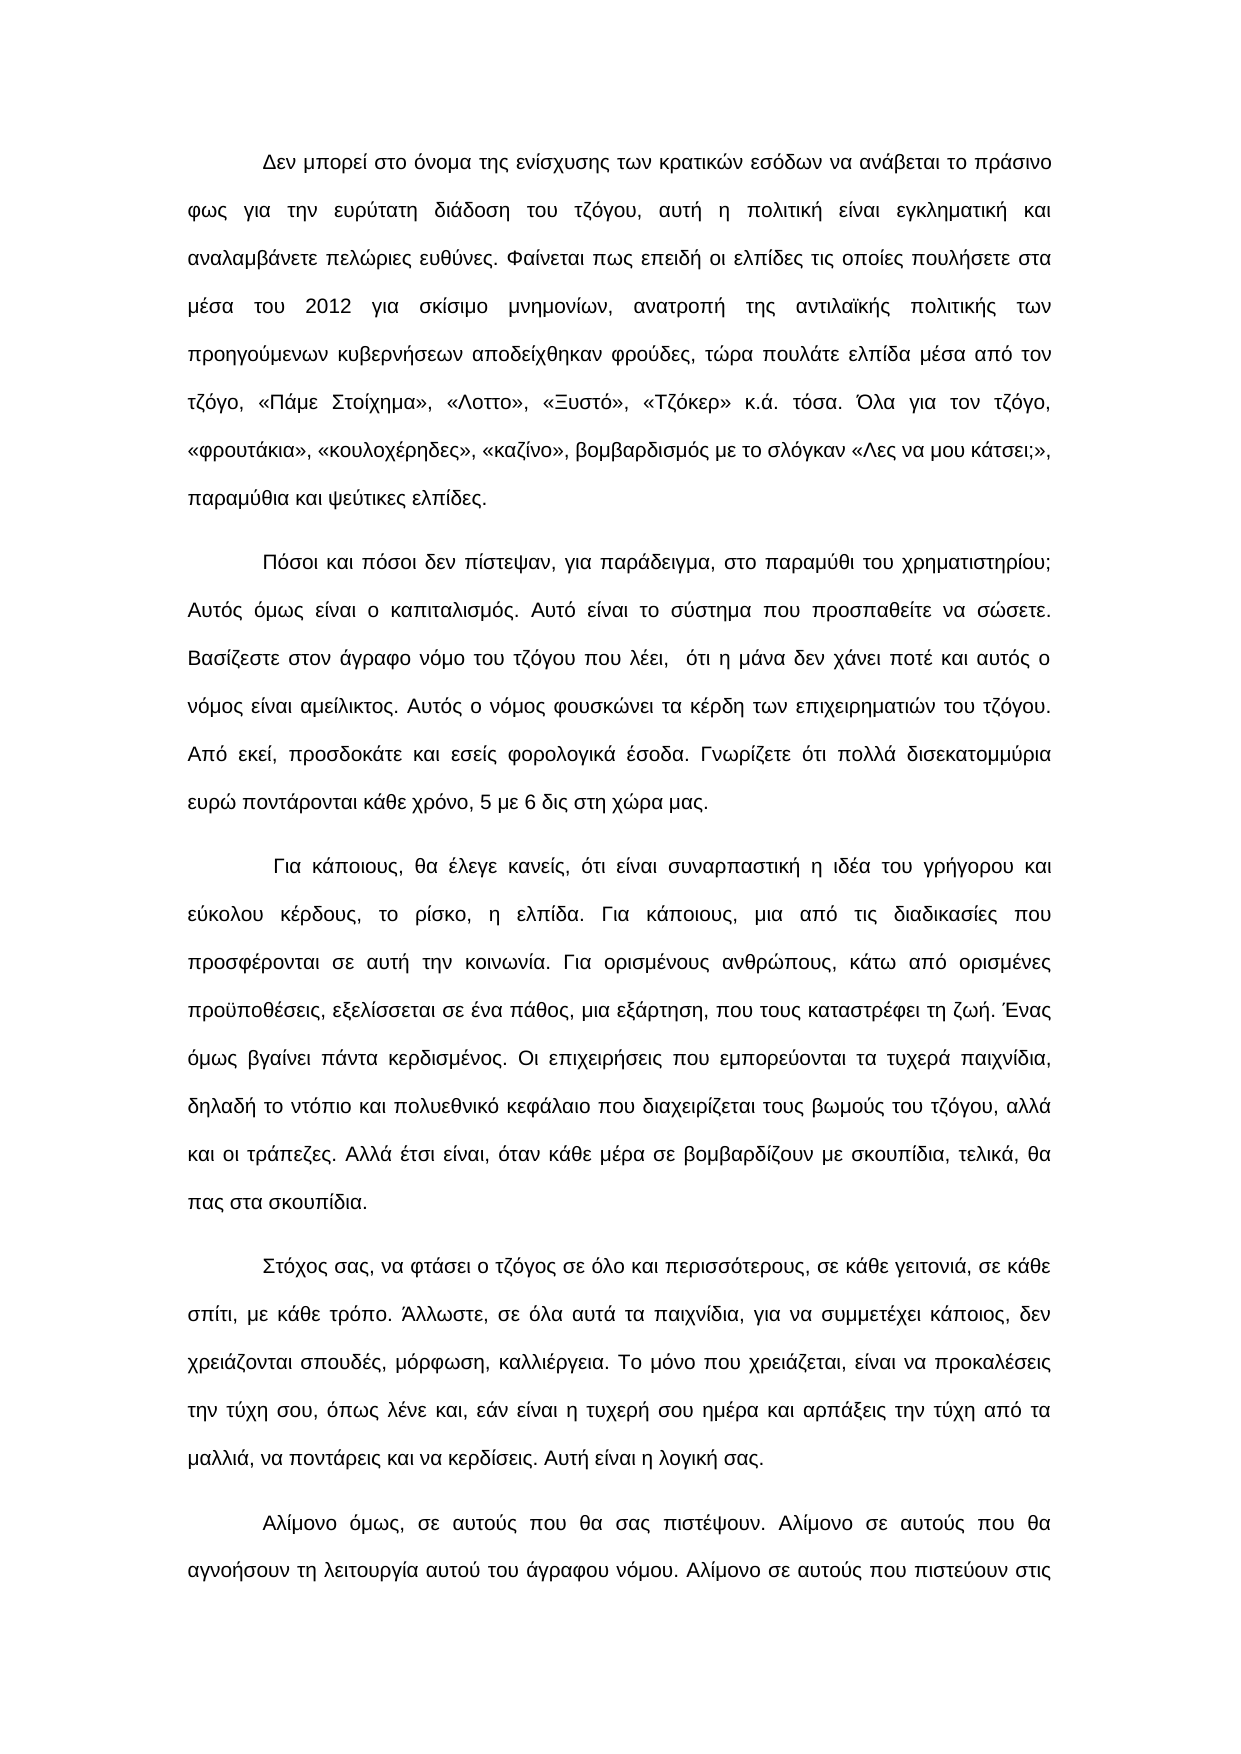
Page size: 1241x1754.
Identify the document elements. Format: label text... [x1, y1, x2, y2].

text Για κάποιους, θα έλεγε κανείς, ότι είναι συναρπαστική η ιδέα του γρήγορου και εύκολου κέρδους, το ρίσκο, η ελπίδα. Για κάποιους, μια από τις διαδικασίες που προσφέρονται σε αυτή την κοινωνία. Για ορισμένους ανθρώπους, κάτω από ορισμένες προϋποθέσεις, εξελίσσεται σε ένα πάθος, μια εξάρτηση, που τους καταστρέφει τη ζωή. Ένας όμως βγαίνει πάντα κερδισμένος. Οι επιχειρήσεις που εμπορεύονται τα τυχερά παιχνίδια, δηλαδή το ντόπιο και πολυεθνικό κεφάλαιο που διαχειρίζεται τους βωμούς του τζόγου, αλλά και οι τράπεζες. Αλλά έτσι είναι, όταν κάθε μέρα σε βομβαρδίζουν με σκουπίδια, τελικά, θα πας στα σκουπίδια. [187, 854, 1053, 1213]
text Στόχος σας, να φτάσει ο τζόγος σε όλο και περισσότερους, σε κάθε γειτονιά, σε κάθε σπίτι, με κάθε τρόπο. Άλλωστε, σε όλα αυτά τα παιχνίδια, για να συμμετέχει κάποιος, δεν χρειάζονται σπουδές, μόρφωση, καλλιέργεια. Το μόνο που χρειάζεται, είναι να προκαλέσεις την τύχη σου, όπως λένε και, εάν είναι η τυχερή σου ημέρα και αρπάξεις την τύχη από τα μαλλιά, να ποντάρεις και να κερδίσεις. Αυτή είναι η λογική σας. [187, 1254, 1053, 1470]
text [187, 1510, 1053, 1582]
text Πόσοι και πόσοι δεν πίστεψαν, για παράδειγμα, στο παραμύθι του χρηματιστηρίου; Αυτός όμως είναι ο καπιταλισμός. Αυτό είναι το σύστημα που προσπαθείτε να σώσετε. Βασίζεστε στον άγραφο νόμο του τζόγου που λέει, ότι η μάνα δεν χάνει ποτέ και αυτός ο νόμος είναι αμείλικτος. Αυτός ο νόμος φουσκώνει τα κέρδη των επιχειρηματιών του τζόγου. Από εκεί, προσδοκάτε και εσείς φορολογικά έσοδα. Γνωρίζετε ότι πολλά δισεκατομμύρια ευρώ ποντάρονται κάθε χρόνο, 5 με 6 δις στη χώρα μας. [187, 550, 1053, 813]
text Δεν μπορεί στο όνομα της ενίσχυσης των κρατικών εσόδων να ανάβεται το πράσινο φως για την ευρύτατη διάδοση του τζόγου, αυτή η πολιτική είναι εγκληματική και αναλαμβάνετε πελώριες ευθύνες. Φαίνεται πως επειδή οι ελπίδες τις οποίες πουλήσετε στα μέσα του 2012 για σκίσιμο μνημονίων, ανατροπή της αντιλαϊκής πολιτικής των προηγούμενων κυβερνήσεων αποδείχθηκαν φρούδες, τώρα πουλάτε ελπίδα μέσα από τον τζόγο, «Πάμε Στοίχημα», «Λοττο», «Ξυστό», «Τζόκερ» κ.ά. τόσα. Όλα για τον τζόγο, «φρουτάκια», «κουλοχέρηδες», «καζίνο», βομβαρδισμός με το σλόγκαν «Λες να μου κάτσει;», παραμύθια και ψεύτικες ελπίδες. [187, 150, 1053, 509]
